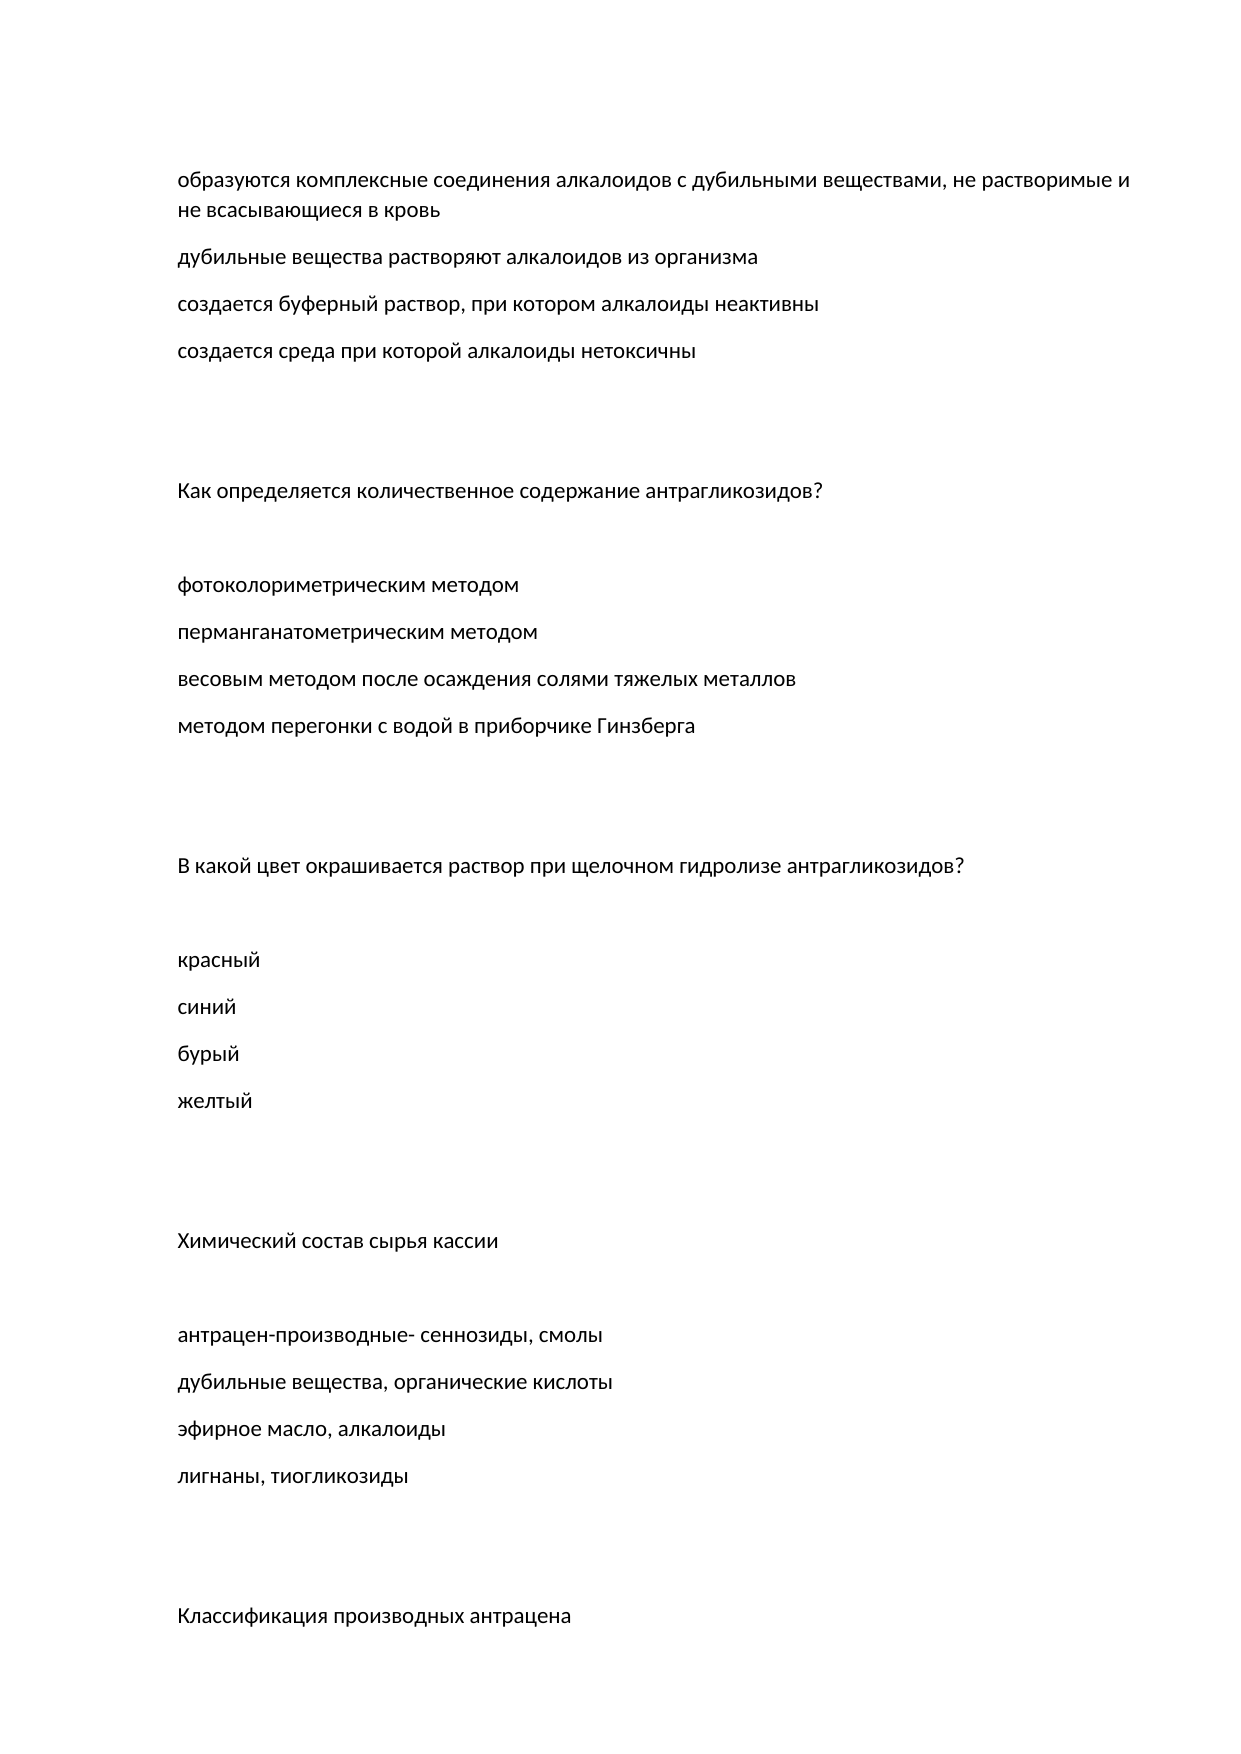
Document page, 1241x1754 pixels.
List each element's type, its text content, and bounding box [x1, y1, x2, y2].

text дубильные вещества, органические кислоты [177, 1367, 1152, 1395]
text лигнаны, тиогликозиды [177, 1461, 1152, 1489]
text создается среда при которой алкалоиды нетоксичны [177, 336, 1152, 364]
text весовым методом после осаждения солями тяжелых металлов [177, 664, 1152, 692]
text перманганатометрическим методом [177, 617, 1152, 645]
text красный [177, 945, 1152, 973]
text дубильные вещества растворяют алкалоидов из организма [177, 242, 1152, 270]
text фотоколориметрическим методом [177, 570, 1152, 598]
text антрацен-производные- сеннозиды, смолы [177, 1320, 1152, 1348]
text эфирное масло, алкалоиды [177, 1414, 1152, 1442]
text желтый [177, 1086, 1152, 1114]
text синий [177, 992, 1152, 1020]
text Классификация производных антрацена [177, 1601, 1152, 1629]
text Как определяется количественное содержание антрагликозидов? [177, 476, 1152, 504]
text образуются комплексные соединения алкалоидов с дубильными веществами, не растворимые и не всасывающиеся в кровь [177, 165, 1152, 223]
text методом перегонки с водой в приборчике Гинзберга [177, 711, 1152, 739]
text бурый [177, 1039, 1152, 1067]
text В какой цвет окрашивается раствор при щелочном гидролизе антрагликозидов? [177, 851, 1152, 879]
text Химический состав сырья кассии [177, 1226, 1152, 1254]
text создается буферный раствор, при котором алкалоиды неактивны [177, 289, 1152, 317]
